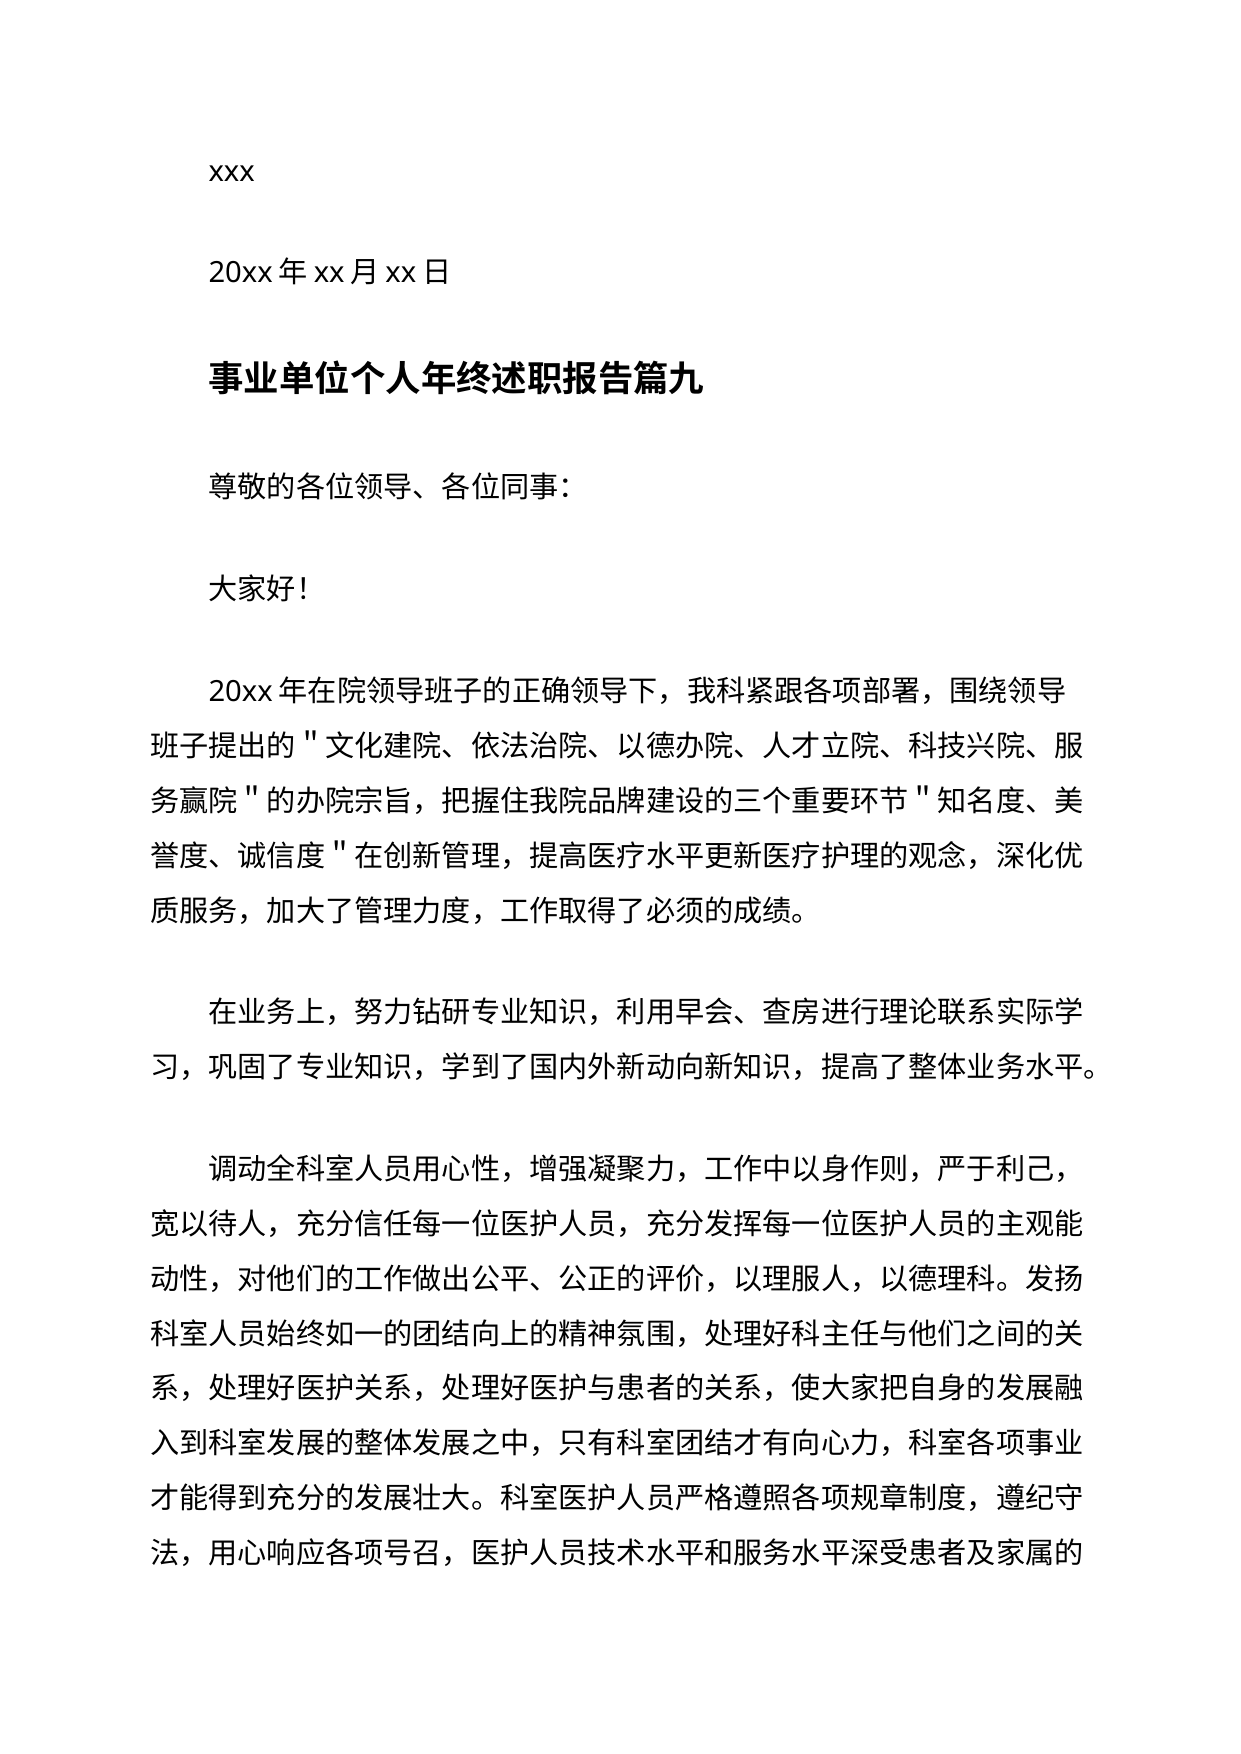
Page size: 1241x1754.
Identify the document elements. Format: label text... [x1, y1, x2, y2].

text 20xx年在院领导班子的正确领导下，我科紧跟各项部署，围绕领导班子提出的＂文化建院、依法治院、以德办院、人才立院、科技兴院、服务赢院＂的办院宗旨，把握住我院品牌建设的三个重要环节＂知名度、美誉度、诚信度＂在创新管理，提高医疗水平更新医疗护理的观念，深化优质服务，加大了管理力度，工作取得了必须的成绩。 [150, 667, 1090, 929]
text 大家好！ [150, 566, 1090, 608]
text 尊敬的各位领导、各位同事： [150, 464, 1090, 506]
text xxx [150, 150, 1090, 190]
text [150, 1146, 1090, 1572]
text 20xx年xx月xx日 [150, 248, 1090, 291]
text 在业务上，努力钻研专业知识，利用早会、查房进行理论联系实际学习，巩固了专业知识，学到了国内外新动向新知识，提高了整体业务水平。 [150, 989, 1090, 1086]
text 事业单位个人年终述职报告篇九 [150, 350, 1090, 402]
